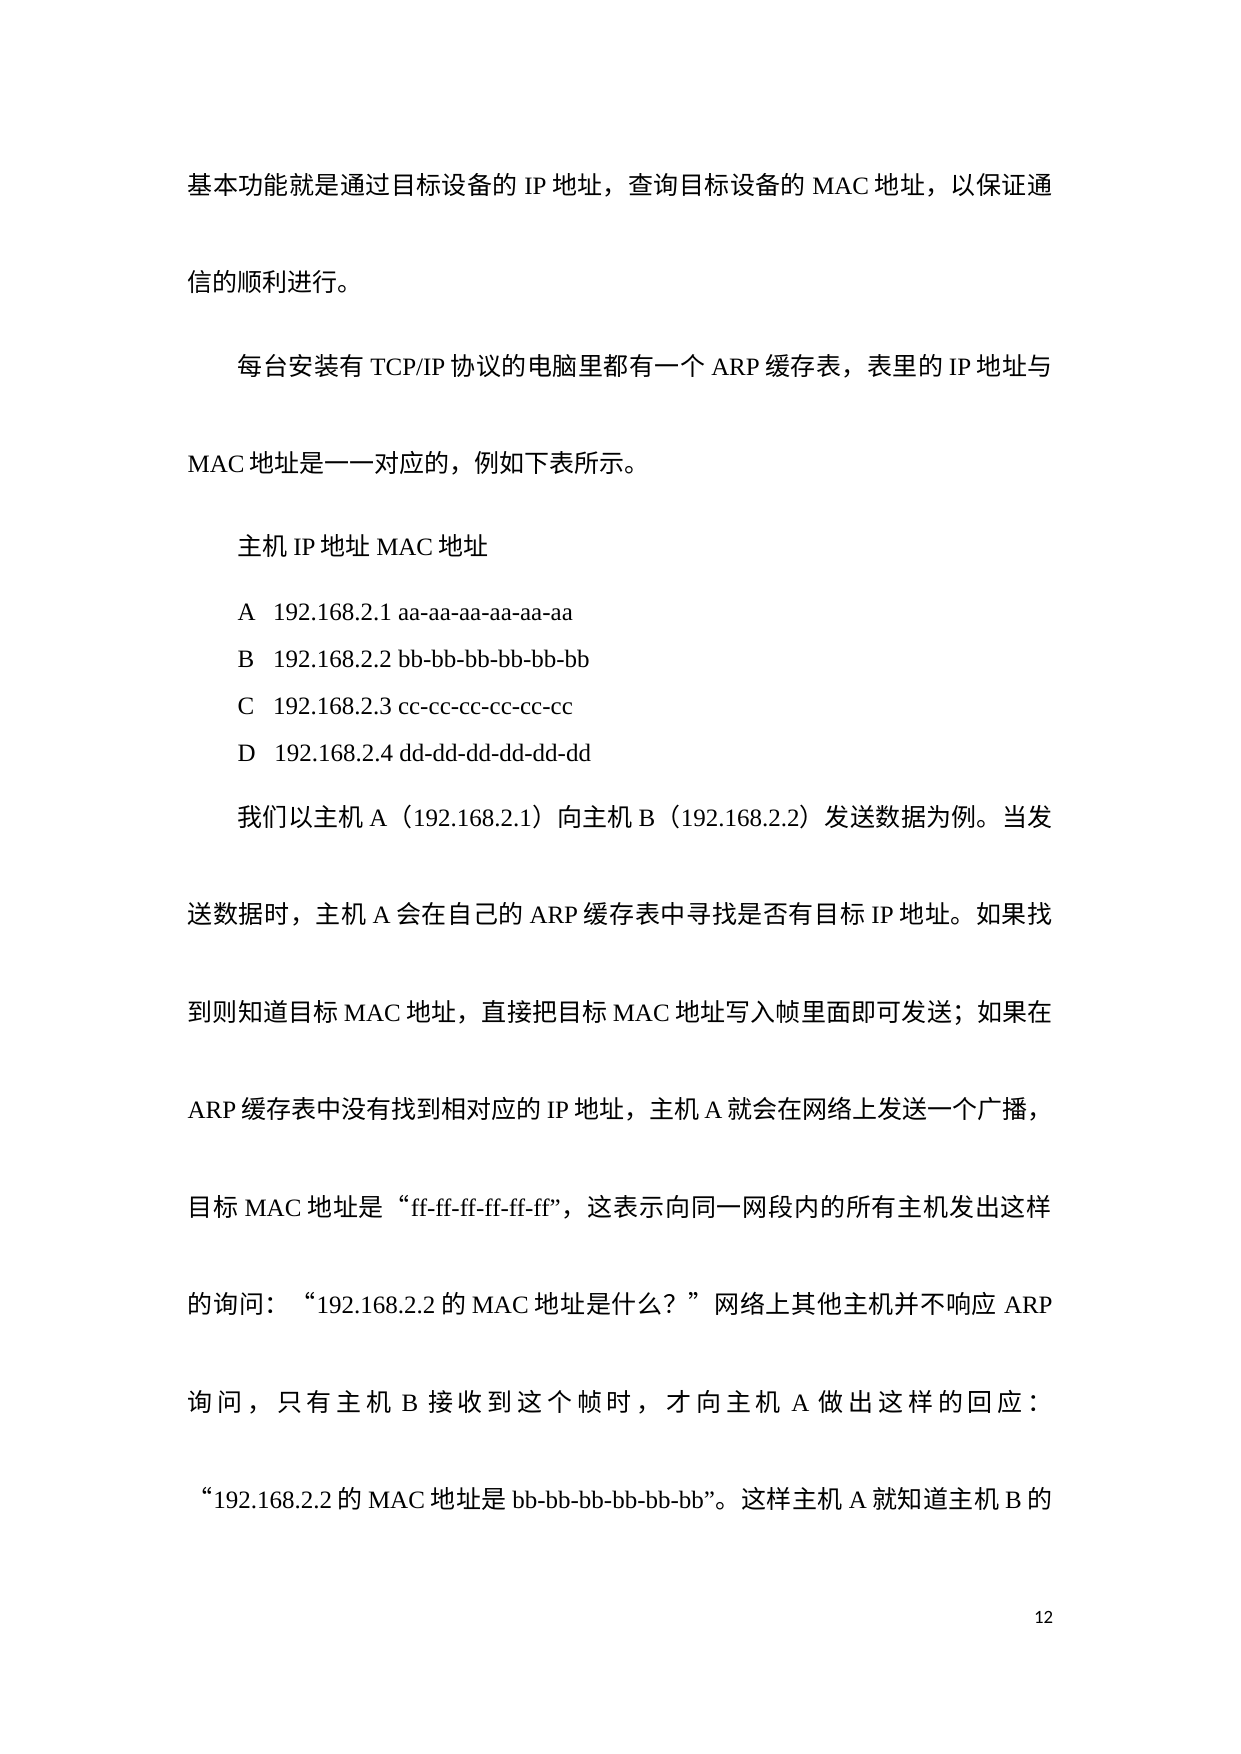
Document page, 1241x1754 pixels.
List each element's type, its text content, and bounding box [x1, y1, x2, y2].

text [187, 783, 1053, 1530]
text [187, 151, 1053, 313]
text 每台安装有TCP/IP协议的电脑里都有一个ARP缓存表，表里的IP地址与MAC地址是一一对应的，例如下表所示。 [187, 332, 1053, 494]
text 主机 IP地址 MAC地址 [187, 512, 1053, 577]
text B 192.168.2.2 bb-bb-bb-bb-bb-bb [187, 642, 1053, 675]
text A 192.168.2.1 aa-aa-aa-aa-aa-aa [187, 595, 1053, 628]
text D 192.168.2.4 dd-dd-dd-dd-dd-dd [187, 736, 1053, 768]
text C 192.168.2.3 cc-cc-cc-cc-cc-cc [187, 689, 1053, 722]
